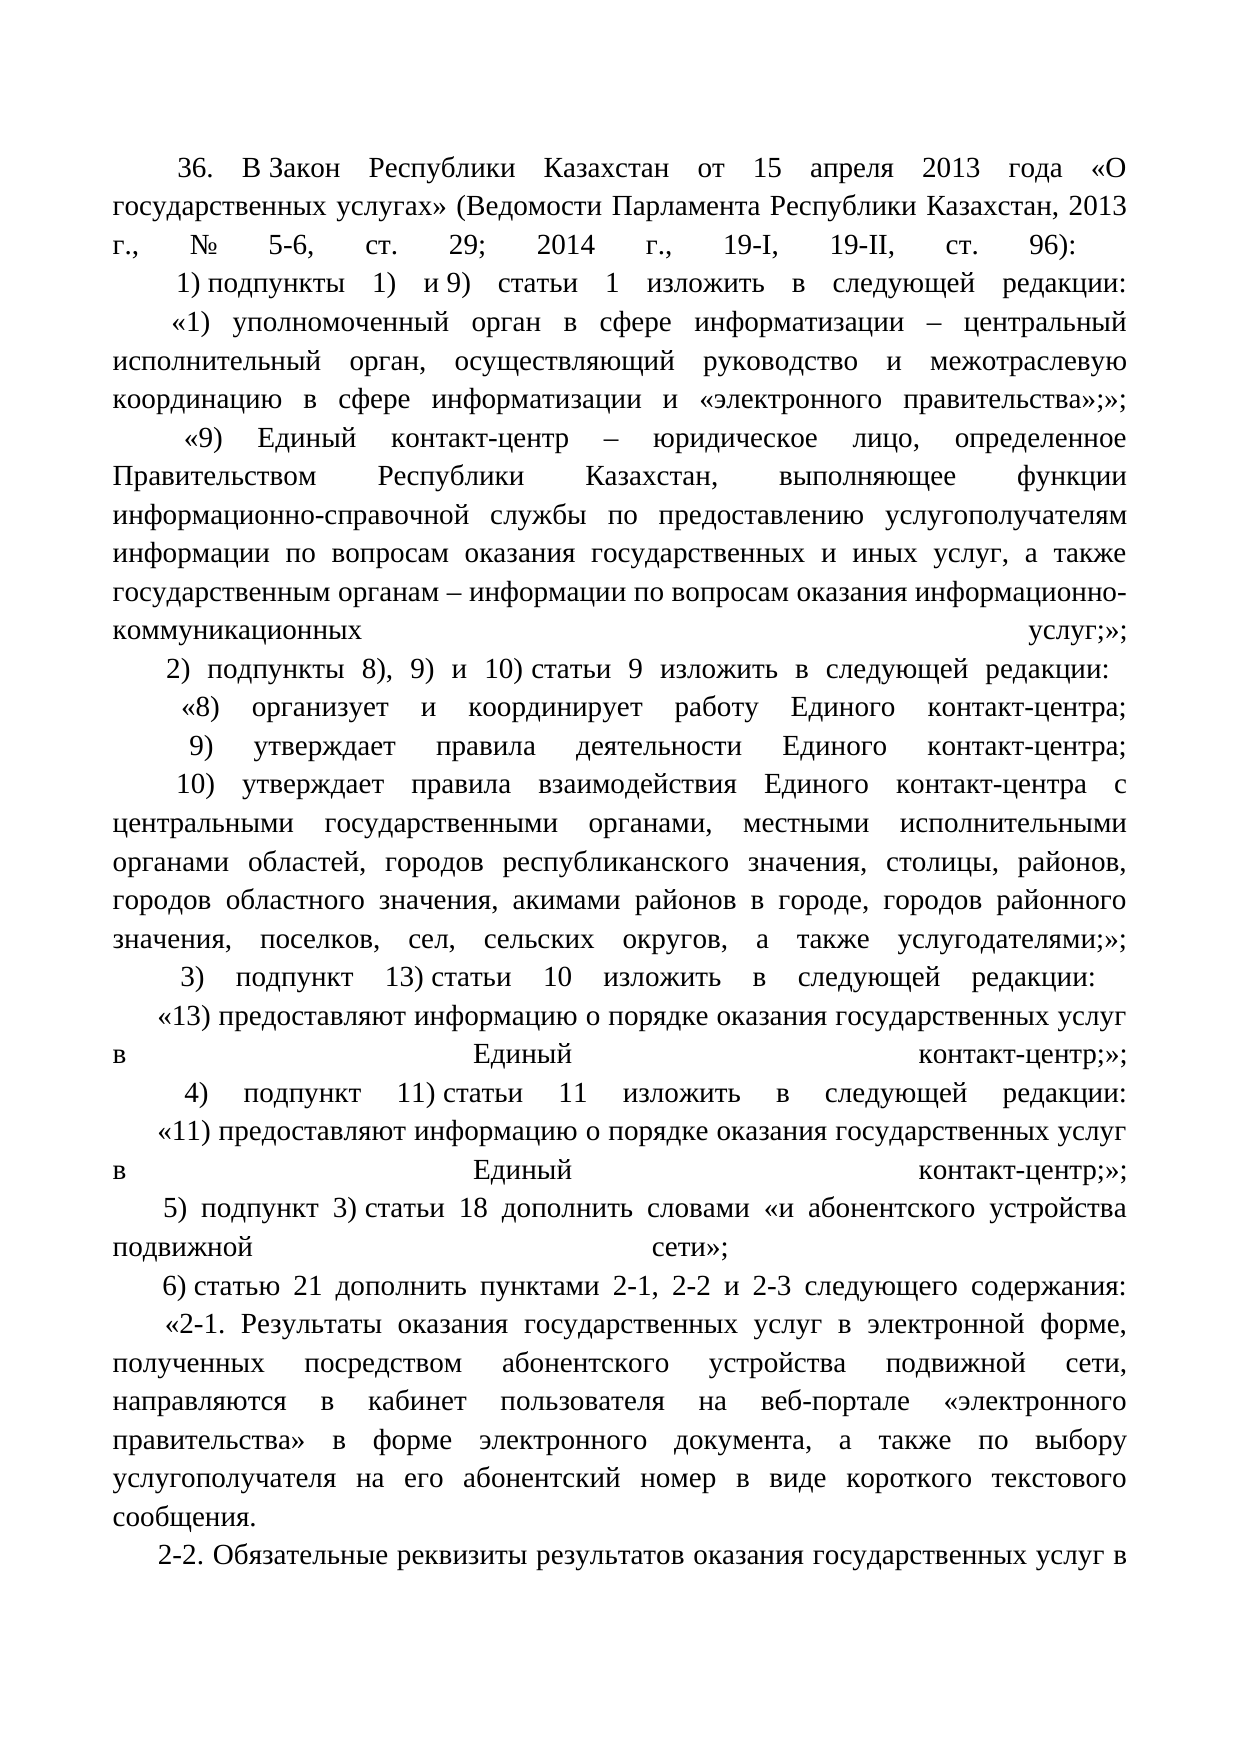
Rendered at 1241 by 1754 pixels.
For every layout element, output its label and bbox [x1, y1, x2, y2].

text [112, 150, 1128, 1571]
